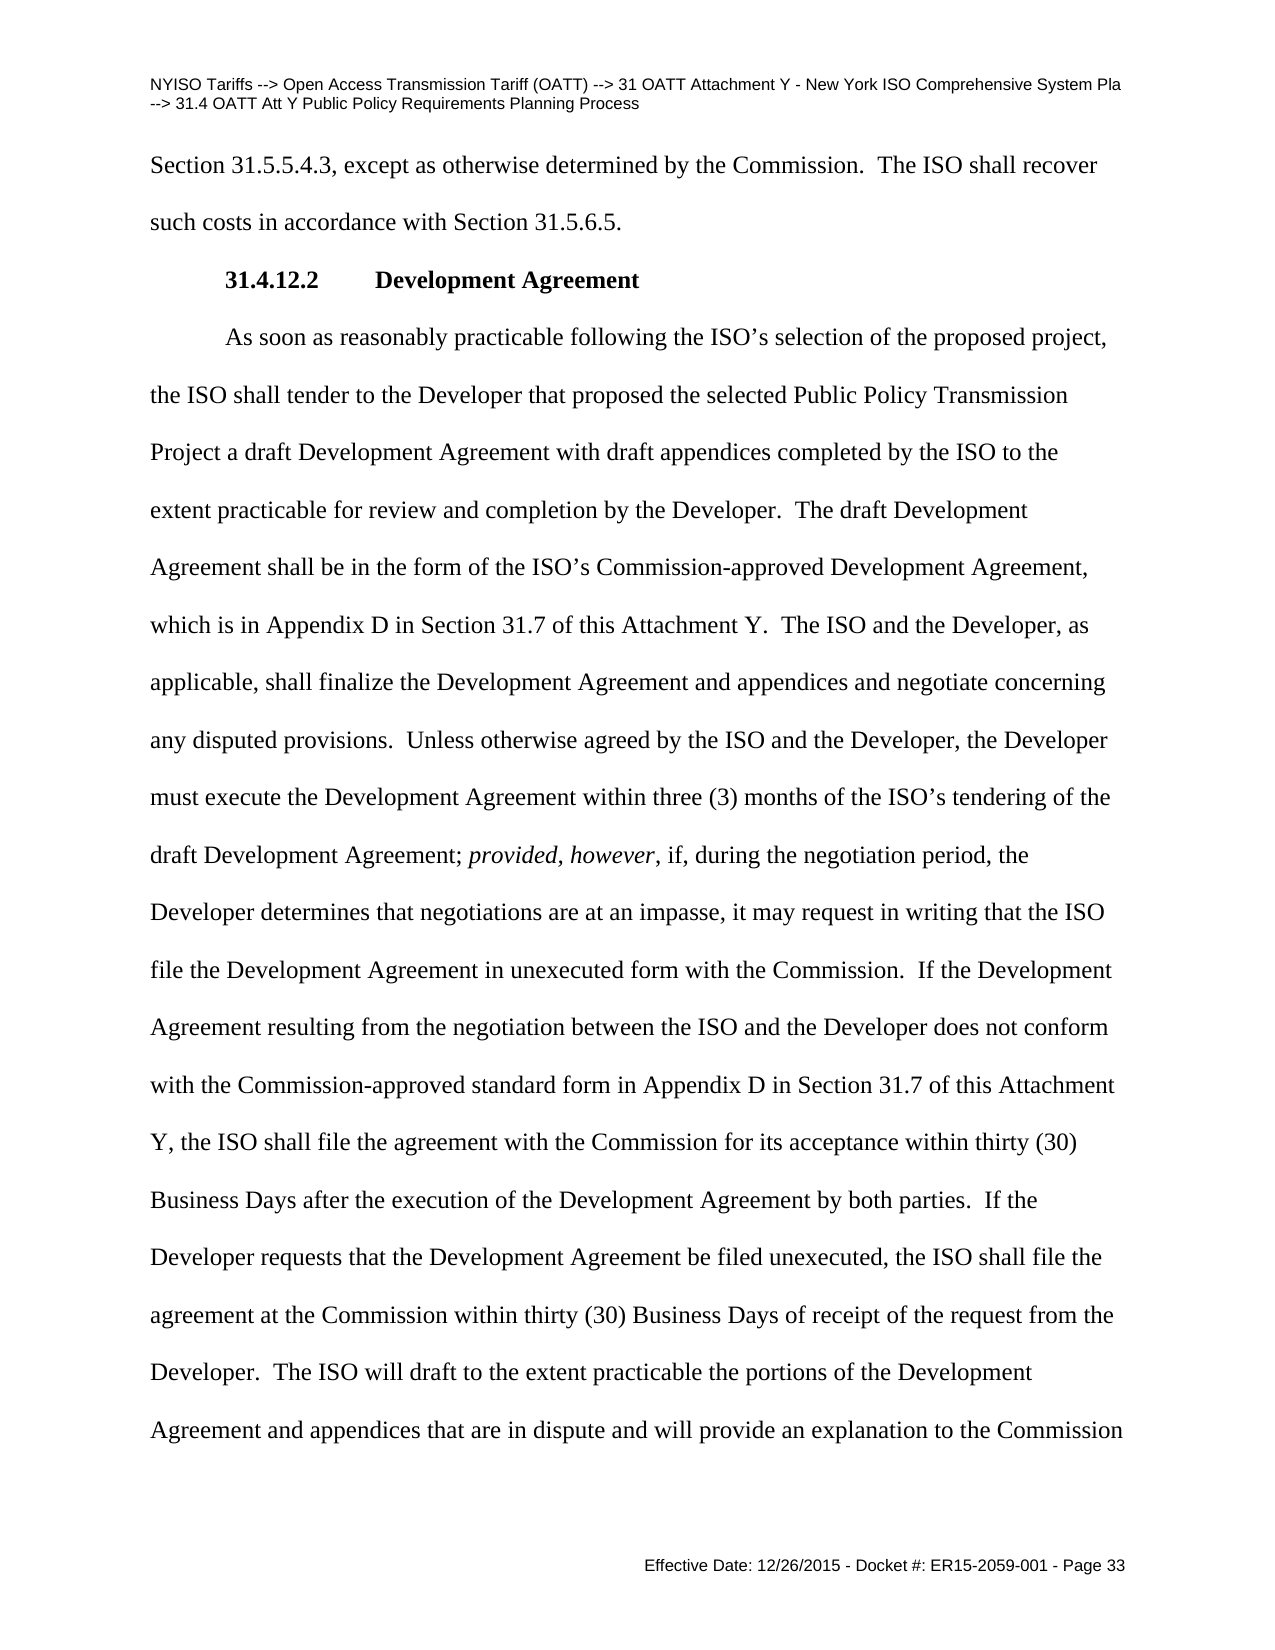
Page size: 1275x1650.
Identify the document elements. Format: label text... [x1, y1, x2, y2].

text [150, 322, 1125, 1444]
text 31.4.12.2 Development Agreement [150, 265, 1125, 294]
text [150, 150, 1125, 236]
